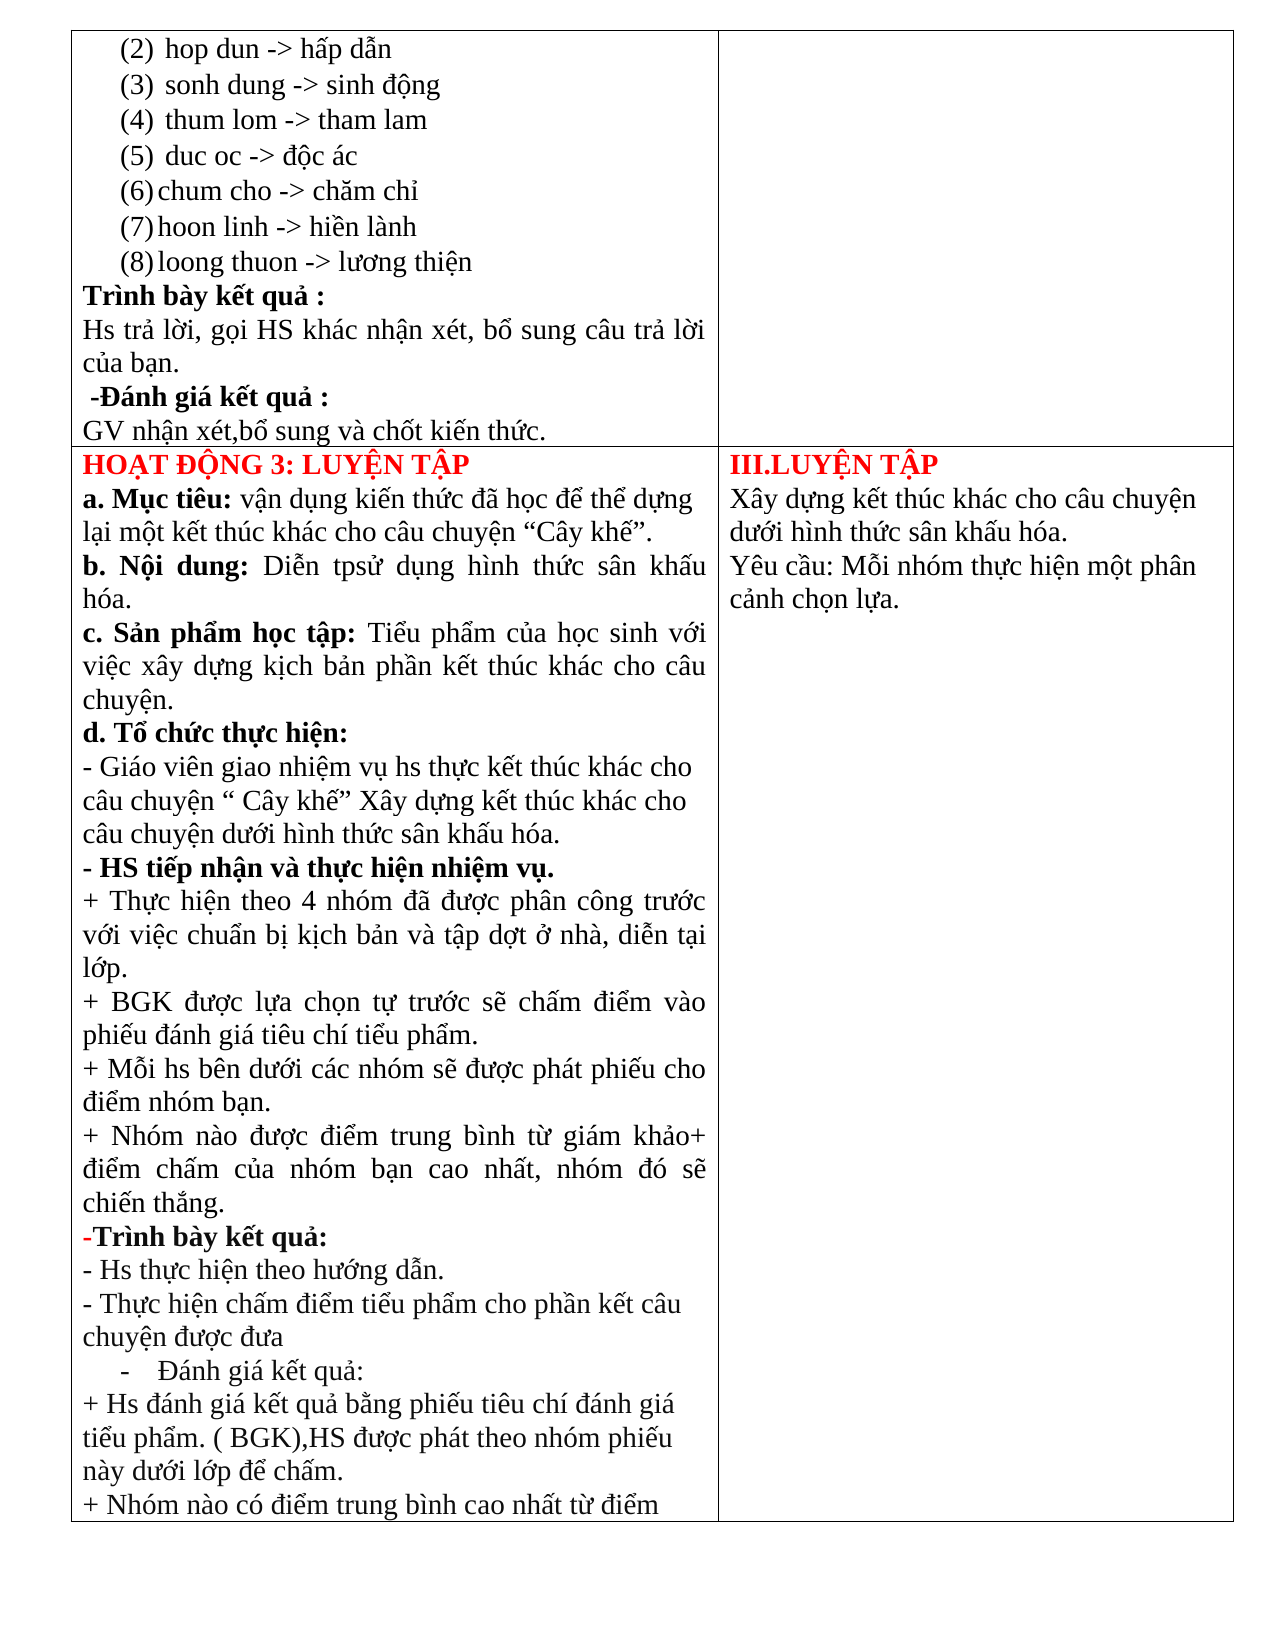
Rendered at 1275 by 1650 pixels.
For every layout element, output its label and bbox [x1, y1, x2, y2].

table_cell [72, 31, 718, 446]
table_cell [719, 31, 1233, 446]
table_cell [72, 447, 718, 1521]
table_cell [719, 447, 1233, 1521]
